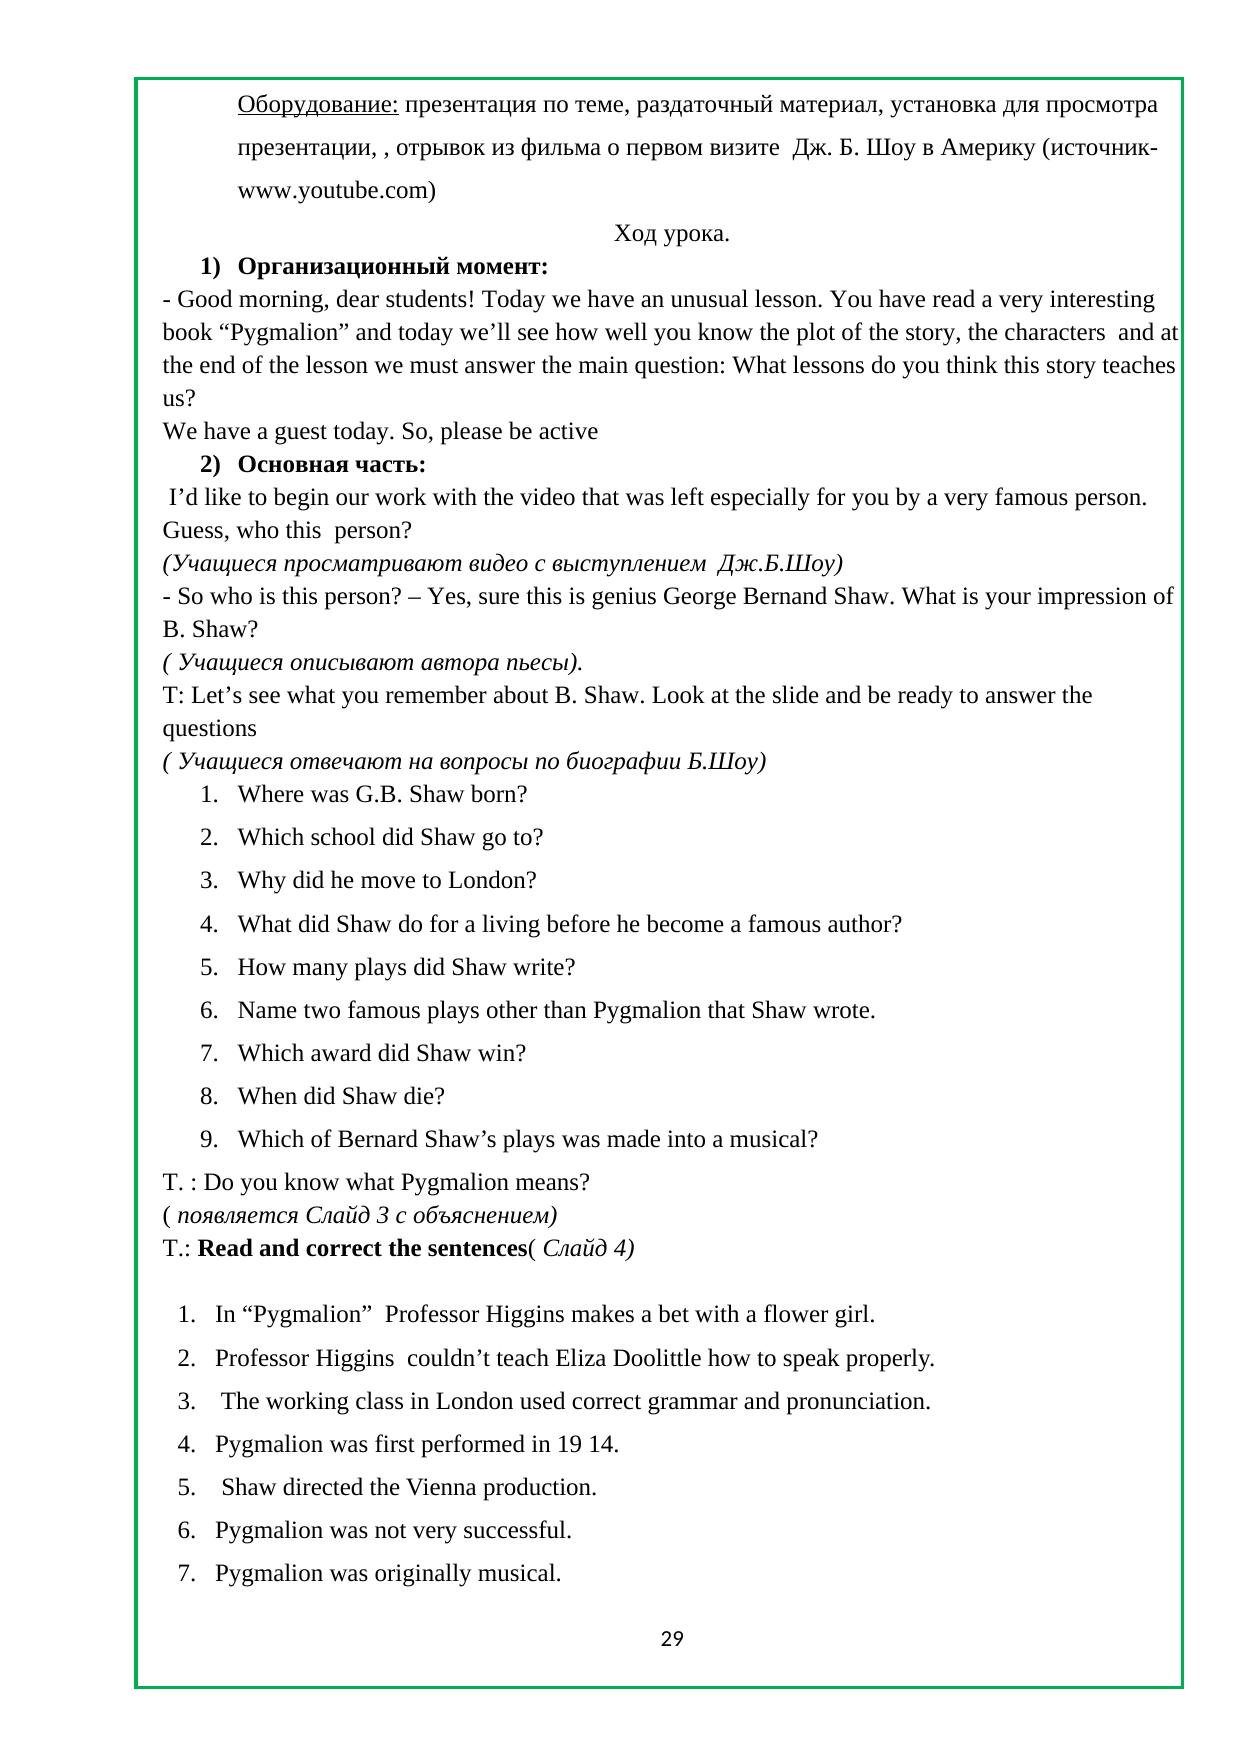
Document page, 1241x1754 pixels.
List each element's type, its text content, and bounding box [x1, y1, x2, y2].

list Основная часть: [200, 449, 1181, 478]
list When did Shaw die? [200, 1081, 1181, 1110]
list Pygmalion was originally musical. [177, 1558, 1181, 1587]
list Which school did Shaw go to? [200, 822, 1181, 851]
list How many plays did Shaw write? [200, 952, 1181, 981]
list The working class in London used correct grammar and pronunciation. [177, 1386, 1181, 1414]
list Where was G.B. Shaw born? [200, 779, 1181, 808]
list Which award did Shaw win? [200, 1038, 1181, 1067]
list Pygmalion was first performed in 19 14. [177, 1429, 1181, 1458]
list Pygmalion was not very successful. [177, 1515, 1181, 1544]
text (Учащиеся просматривают видео с выступлением Дж.Б.Шоу) [162, 548, 1181, 577]
text - Good morning, dear students! Today we have an unusual lesson. You have read a very interesting book “Pygmalion” and today we’ll see how well you know the plot of the story, the characters and at the end of the lesson we must answer the main question: What lessons do you think this story teaches us? We have a guest today. So, please be active [162, 284, 1181, 445]
list What did Shaw do for a living before he become a famous author? [200, 909, 1181, 937]
text T. : Do you know what Pygmalion means? [162, 1167, 1181, 1196]
text T: Let’s see what you remember about B. Shaw. Look at the slide and be ready to answer the questions [162, 680, 1181, 742]
list Which of Bernard Shaw’s plays was made into a musical? [200, 1124, 1181, 1153]
text ( появляется Слайд 3 с объяснением) [162, 1201, 1181, 1229]
list Shaw directed the Vienna production. [177, 1472, 1181, 1501]
list Professor Higgins couldn’t teach Eliza Doolittle how to speak properly. [177, 1343, 1181, 1371]
text Ход урока. [162, 218, 1181, 247]
list Name two famous plays other than Pygmalion that Shaw wrote. [200, 995, 1181, 1024]
text ( Учащиеся описывают автора пьесы). [162, 647, 1181, 676]
list Организационный момент: [200, 251, 1181, 280]
text ( Учащиеся отвечают на вопросы по биографии Б.Шоу) [162, 746, 1181, 775]
text Оборудование: презентация по теме, раздаточный материал, установка для просмотра презентации, , отрывок из фильма о первом визите Дж. Б. Шоу в Америку (источник- www.youtube.com) [237, 89, 1181, 204]
text I’d like to begin our work with the video that was left especially for you by a very famous person. Guess, who this person? [162, 482, 1181, 544]
list Why did he move to London? [200, 866, 1181, 894]
list In “Pygmalion” Professor Higgins makes a bet with a flower girl. [177, 1299, 1181, 1328]
text T.: Read and correct the sentences( Слайд 4) [162, 1233, 1181, 1262]
text - So who is this person? – Yes, sure this is genius George Bernand Shaw. What is your impression of B. Shaw? [162, 581, 1181, 643]
